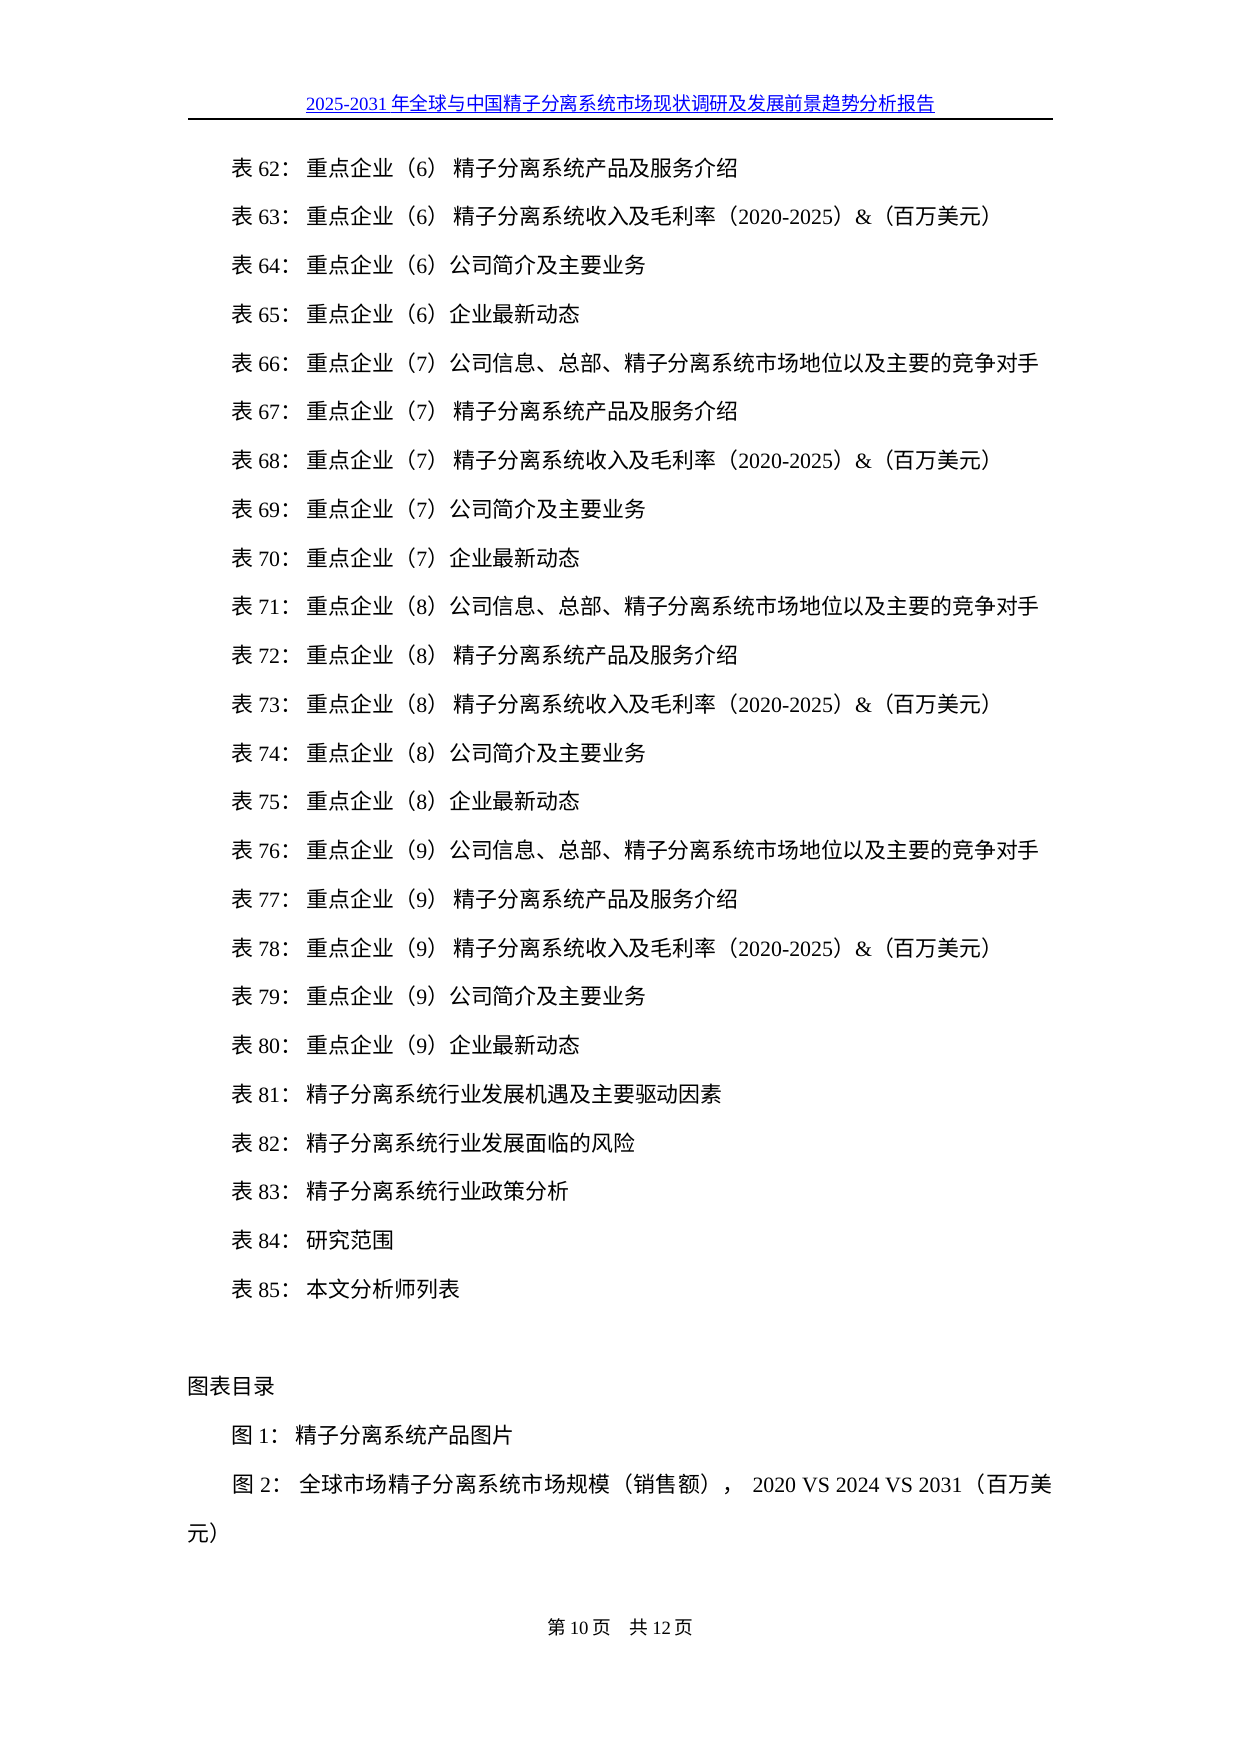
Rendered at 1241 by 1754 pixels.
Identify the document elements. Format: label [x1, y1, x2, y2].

text [187, 150, 1053, 1548]
